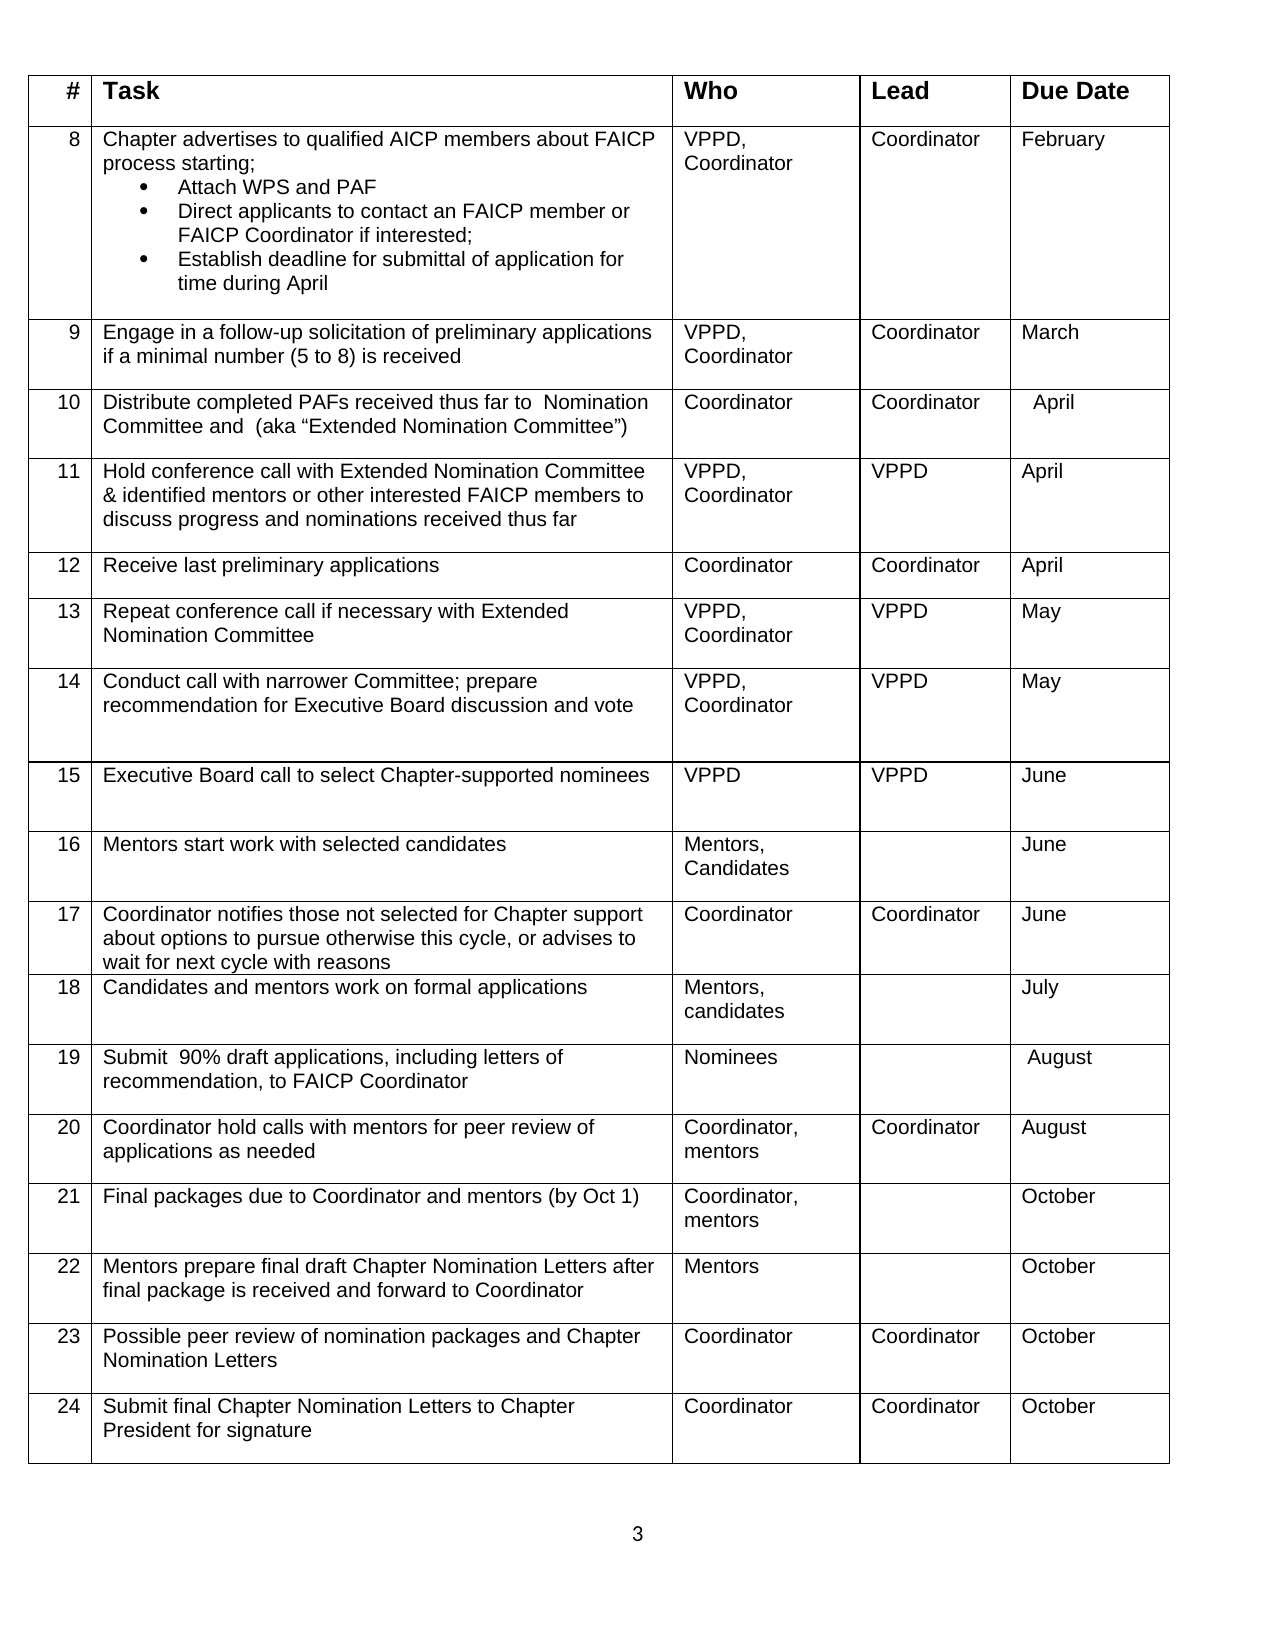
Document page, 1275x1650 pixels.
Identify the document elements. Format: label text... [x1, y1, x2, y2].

table_cell Coordinator [861, 390, 1010, 458]
table_header # [29, 76, 91, 126]
table_cell June [1011, 902, 1169, 974]
table_cell August [1011, 1045, 1169, 1113]
table_cell Chapter advertises to qualified AICP members about FAICP process starting; Attach WPS and PAF Direct applicants to contact an FAICP member or FAICP Coordinator if interested; Establish deadline for submittal of application for time during April [92, 127, 672, 319]
table_cell October [1011, 1394, 1169, 1462]
table_cell May [1011, 599, 1169, 668]
table_cell Coordinator [861, 553, 1010, 598]
table_cell [861, 1045, 1010, 1113]
table_cell August [1011, 1115, 1169, 1183]
table_cell Nominees [673, 1045, 859, 1113]
table_cell Coordinator notifies those not selected for Chapter support about options to pursue otherwise this cycle, or advises to wait for next cycle with reasons [92, 902, 672, 974]
table_cell Coordinator, mentors [673, 1184, 859, 1253]
table_cell October [1011, 1254, 1169, 1323]
table_cell 17 [29, 902, 91, 974]
table_cell 8 [29, 127, 91, 319]
table_cell Mentors [673, 1254, 859, 1323]
table_cell Coordinator [861, 902, 1010, 974]
table_cell Mentors prepare final draft Chapter Nomination Letters after final package is received and forward to Coordinator [92, 1254, 672, 1323]
table_cell Mentors, Candidates [673, 832, 859, 901]
table_cell 11 [29, 459, 91, 552]
table_cell Submit final Chapter Nomination Letters to Chapter President for signature [92, 1394, 672, 1462]
table_cell VPPD, Coordinator [673, 459, 859, 552]
table_cell [861, 975, 1010, 1044]
table_cell Coordinator [861, 1115, 1010, 1183]
table_cell 9 [29, 320, 91, 388]
table_cell Mentors, candidates [673, 975, 859, 1044]
table_cell Coordinator [861, 1324, 1010, 1393]
table_cell VPPD [861, 763, 1010, 831]
table_cell Coordinator [673, 390, 859, 458]
table_header Who [673, 76, 859, 126]
table_cell Final packages due to Coordinator and mentors (by Oct 1) [92, 1184, 672, 1253]
table_cell 20 [29, 1115, 91, 1183]
table_cell Distribute completed PAFs received thus far to Nomination Committee and (aka “Extended Nomination Committee”) [92, 390, 672, 458]
table_cell [861, 1254, 1010, 1323]
table_cell June [1011, 763, 1169, 831]
table_header Task [92, 76, 672, 126]
table_cell Coordinator [673, 1324, 859, 1393]
table_cell Candidates and mentors work on formal applications [92, 975, 672, 1044]
table_cell VPPD, Coordinator [673, 127, 859, 319]
table_cell October [1011, 1324, 1169, 1393]
table_cell VPPD [673, 763, 859, 831]
table_cell 21 [29, 1184, 91, 1253]
table_cell VPPD [861, 599, 1010, 668]
table_cell Coordinator [673, 902, 859, 974]
table_cell 18 [29, 975, 91, 1044]
table_cell Coordinator [861, 320, 1010, 388]
table_cell April [1011, 390, 1169, 458]
table_cell Engage in a follow-up solicitation of preliminary applications if a minimal number (5 to 8) is received [92, 320, 672, 388]
table_cell June [1011, 832, 1169, 901]
table_cell 14 [29, 669, 91, 761]
table_cell Possible peer review of nomination packages and Chapter Nomination Letters [92, 1324, 672, 1393]
table_cell July [1011, 975, 1169, 1044]
table_cell April [1011, 459, 1169, 552]
table_header Lead [861, 76, 1010, 126]
table_cell March [1011, 320, 1169, 388]
table_cell May [1011, 669, 1169, 761]
table_cell VPPD, Coordinator [673, 599, 859, 668]
table_cell Coordinator [861, 1394, 1010, 1462]
table_cell 13 [29, 599, 91, 668]
table_cell 23 [29, 1324, 91, 1393]
table_cell Coordinator, mentors [673, 1115, 859, 1183]
table_cell Repeat conference call if necessary with Extended Nomination Committee [92, 599, 672, 668]
table_cell 10 [29, 390, 91, 458]
table_cell [861, 832, 1010, 901]
table_cell April [1011, 553, 1169, 598]
table_cell 16 [29, 832, 91, 901]
table_cell 12 [29, 553, 91, 598]
table_cell 24 [29, 1394, 91, 1462]
table_cell Coordinator [861, 127, 1010, 319]
table_cell [861, 1184, 1010, 1253]
table_cell Conduct call with narrower Committee; prepare recommendation for Executive Board discussion and vote [92, 669, 672, 761]
table_cell February [1011, 127, 1169, 319]
table_cell October [1011, 1184, 1169, 1253]
table_cell VPPD [861, 669, 1010, 761]
table_cell Hold conference call with Extended Nomination Committee & identified mentors or other interested FAICP members to discuss progress and nominations received thus far [92, 459, 672, 552]
table_cell Submit 90% draft applications, including letters of recommendation, to FAICP Coordinator [92, 1045, 672, 1113]
table_cell 15 [29, 763, 91, 831]
table_cell 22 [29, 1254, 91, 1323]
table_cell Executive Board call to select Chapter-supported nominees [92, 763, 672, 831]
table_cell 19 [29, 1045, 91, 1113]
table_cell Mentors start work with selected candidates [92, 832, 672, 901]
table_cell VPPD [861, 459, 1010, 552]
table_cell Receive last preliminary applications [92, 553, 672, 598]
table_cell Coordinator hold calls with mentors for peer review of applications as needed [92, 1115, 672, 1183]
table_cell Coordinator [673, 1394, 859, 1462]
table_header Due Date [1011, 76, 1169, 126]
table_cell VPPD, Coordinator [673, 669, 859, 761]
table_cell Coordinator [673, 553, 859, 598]
table_cell VPPD, Coordinator [673, 320, 859, 388]
